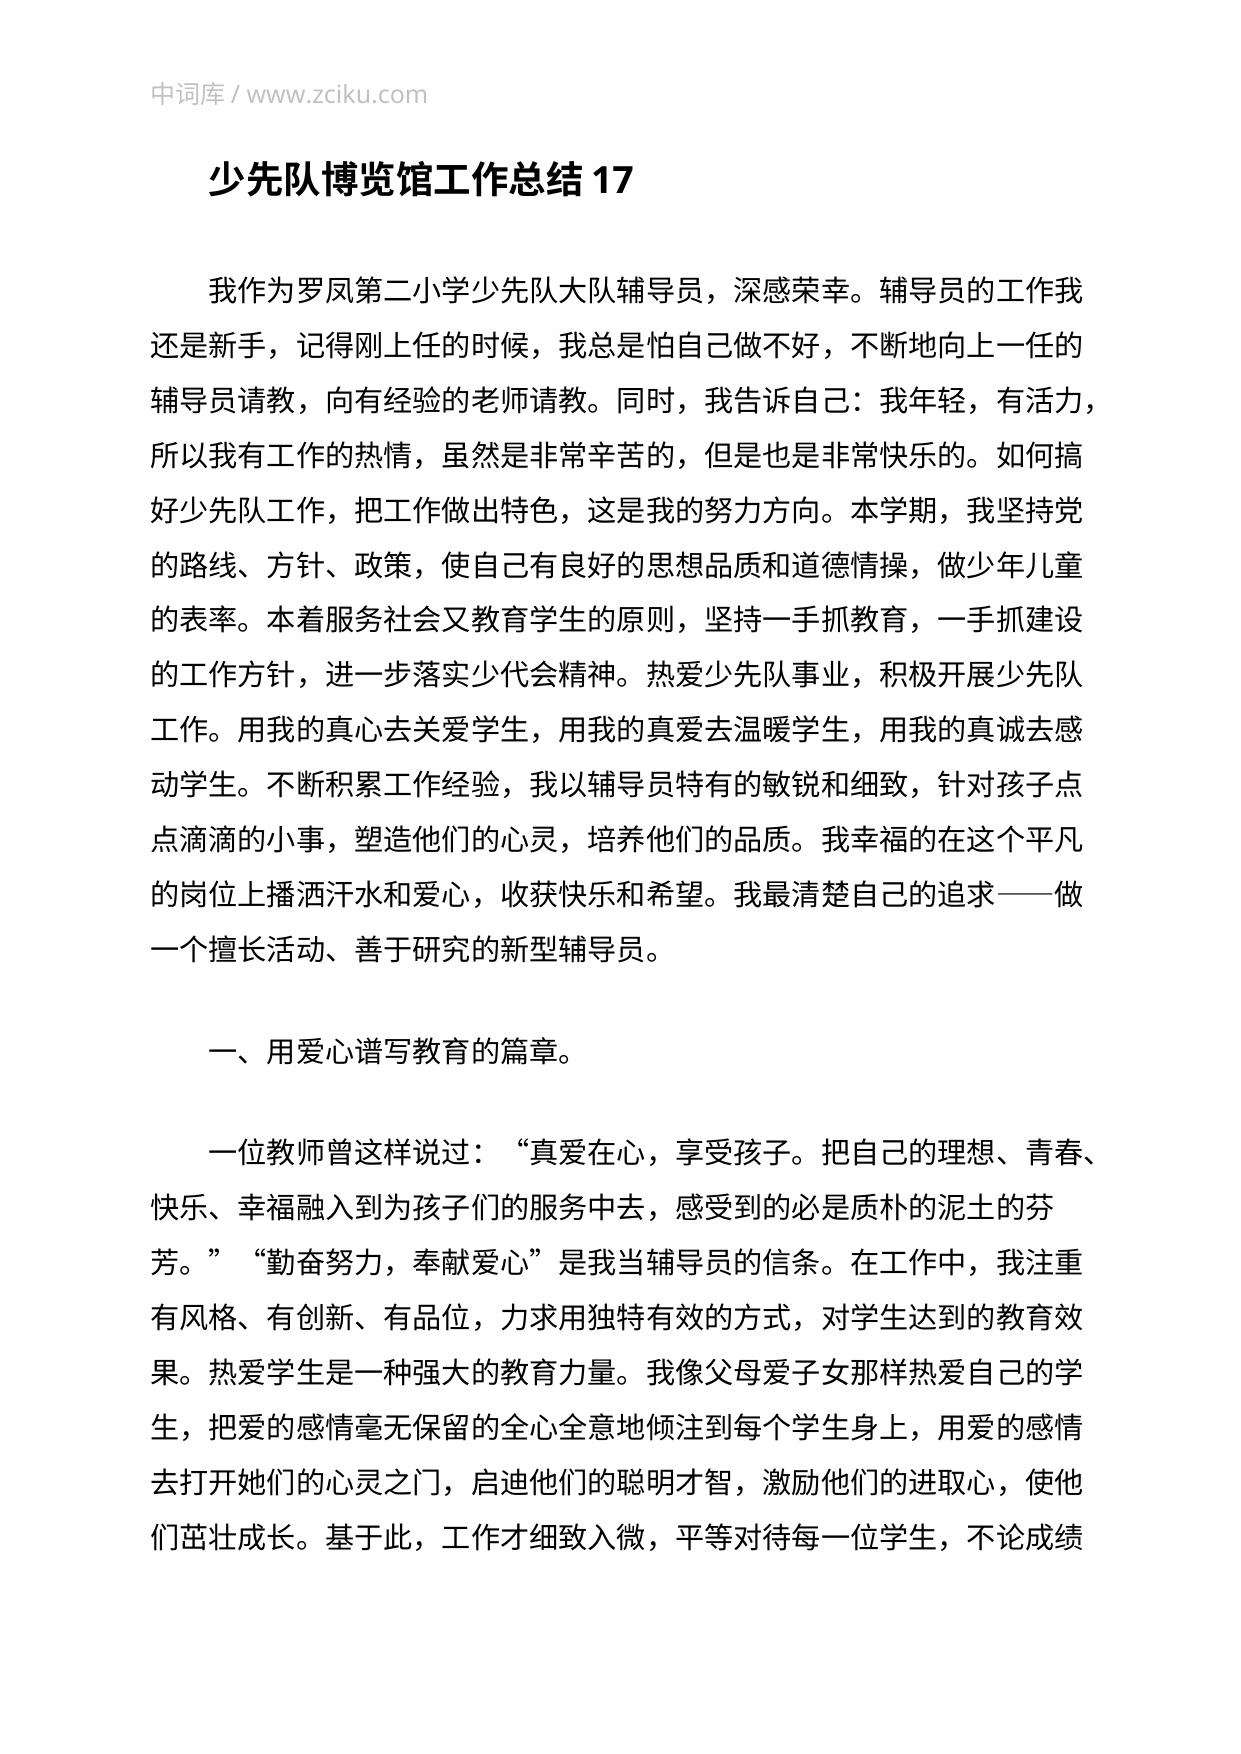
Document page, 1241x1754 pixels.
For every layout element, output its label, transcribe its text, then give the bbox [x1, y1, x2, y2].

text 少先队博览馆工作总结17 [150, 150, 1090, 204]
text 一、用爱心谱写教育的篇章。 [150, 1028, 1090, 1070]
text 我作为罗凤第二小学少先队大队辅导员，深感荣幸。辅导员的工作我还是新手，记得刚上任的时候，我总是怕自己做不好，不断地向上一任的辅导员请教，向有经验的老师请教。同时，我告诉自己：我年轻，有活力，所以我有工作的热情，虽然是非常辛苦的，但是也是非常快乐的。如何搞好少先队工作，把工作做出特色，这是我的努力方向。本学期，我坚持党的路线、方针、政策，使自己有良好的思想品质和道德情操，做少年儿童的表率。本着服务社会又教育学生的原则，坚持一手抓教育，一手抓建设的工作方针，进一步落实少代会精神。热爱少先队事业，积极开展少先队工作。用我的真心去关爱学生，用我的真爱去温暖学生，用我的真诚去感动学生。不断积累工作经验，我以辅导员特有的敏锐和细致，针对孩子点点滴滴的小事，塑造他们的心灵，培养他们的品质。我幸福的在这个平凡的岗位上播洒汗水和爱心，收获快乐和希望。我最清楚自己的追求——做一个擅长活动、善于研究的新型辅导员。 [150, 268, 1090, 969]
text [150, 1130, 1090, 1556]
